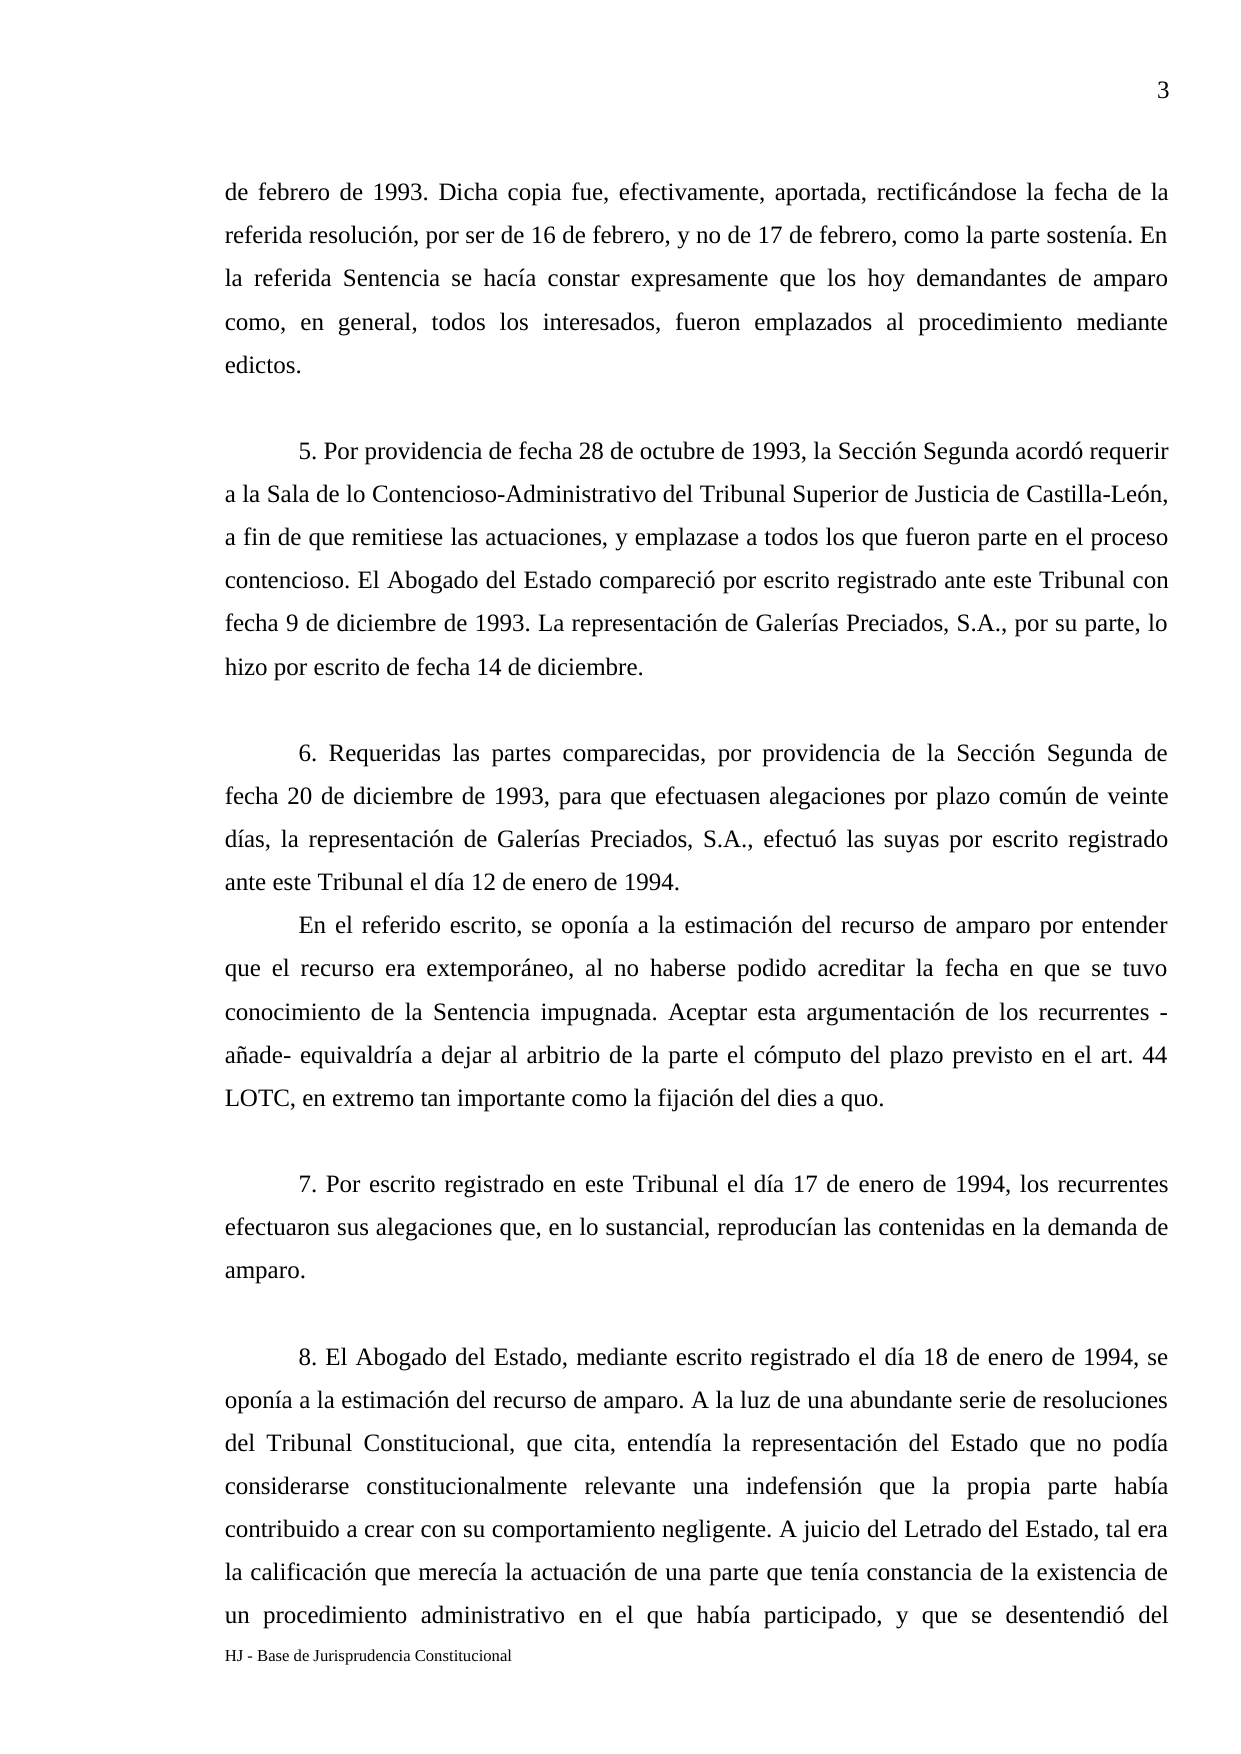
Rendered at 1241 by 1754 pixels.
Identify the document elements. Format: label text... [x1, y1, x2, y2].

text 6. Requeridas las partes comparecidas, por providencia de la Sección Segunda de fecha 20 de diciembre de 1993, para que efectuasen alegaciones por plazo común de veinte días, la representación de Galerías Preciados, S.A., efectuó las suyas por escrito registrado ante este Tribunal el día 12 de enero de 1994. [224, 738, 1169, 896]
text En el referido escrito, se oponía a la estimación del recurso de amparo por entender que el recurso era extemporáneo, al no haberse podido acreditar la fecha en que se tuvo conocimiento de la Sentencia impugnada. Aceptar esta argumentación de los recurrentes -añade- equivaldría a dejar al arbitrio de la parte el cómputo del plazo previsto en el art. 44 LOTC, en extremo tan importante como la fijación del dies a quo. [224, 910, 1169, 1112]
text 5. Por providencia de fecha 28 de octubre de 1993, la Sección Segunda acordó requerir a la Sala de lo Contencioso-Administrativo del Tribunal Superior de Justicia de Castilla-León, a fin de que remitiese las actuaciones, y emplazase a todos los que fueron parte en el proceso contencioso. El Abogado del Estado compareció por escrito registrado ante este Tribunal con fecha 9 de diciembre de 1993. La representación de Galerías Preciados, S.A., por su parte, lo hizo por escrito de fecha 14 de diciembre. [224, 436, 1169, 680]
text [224, 1342, 1169, 1629]
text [224, 177, 1169, 378]
text 7. Por escrito registrado en este Tribunal el día 17 de enero de 1994, los recurrentes efectuaron sus alegaciones que, en lo sustancial, reproducían las contenidas en la demanda de amparo. [224, 1169, 1169, 1284]
